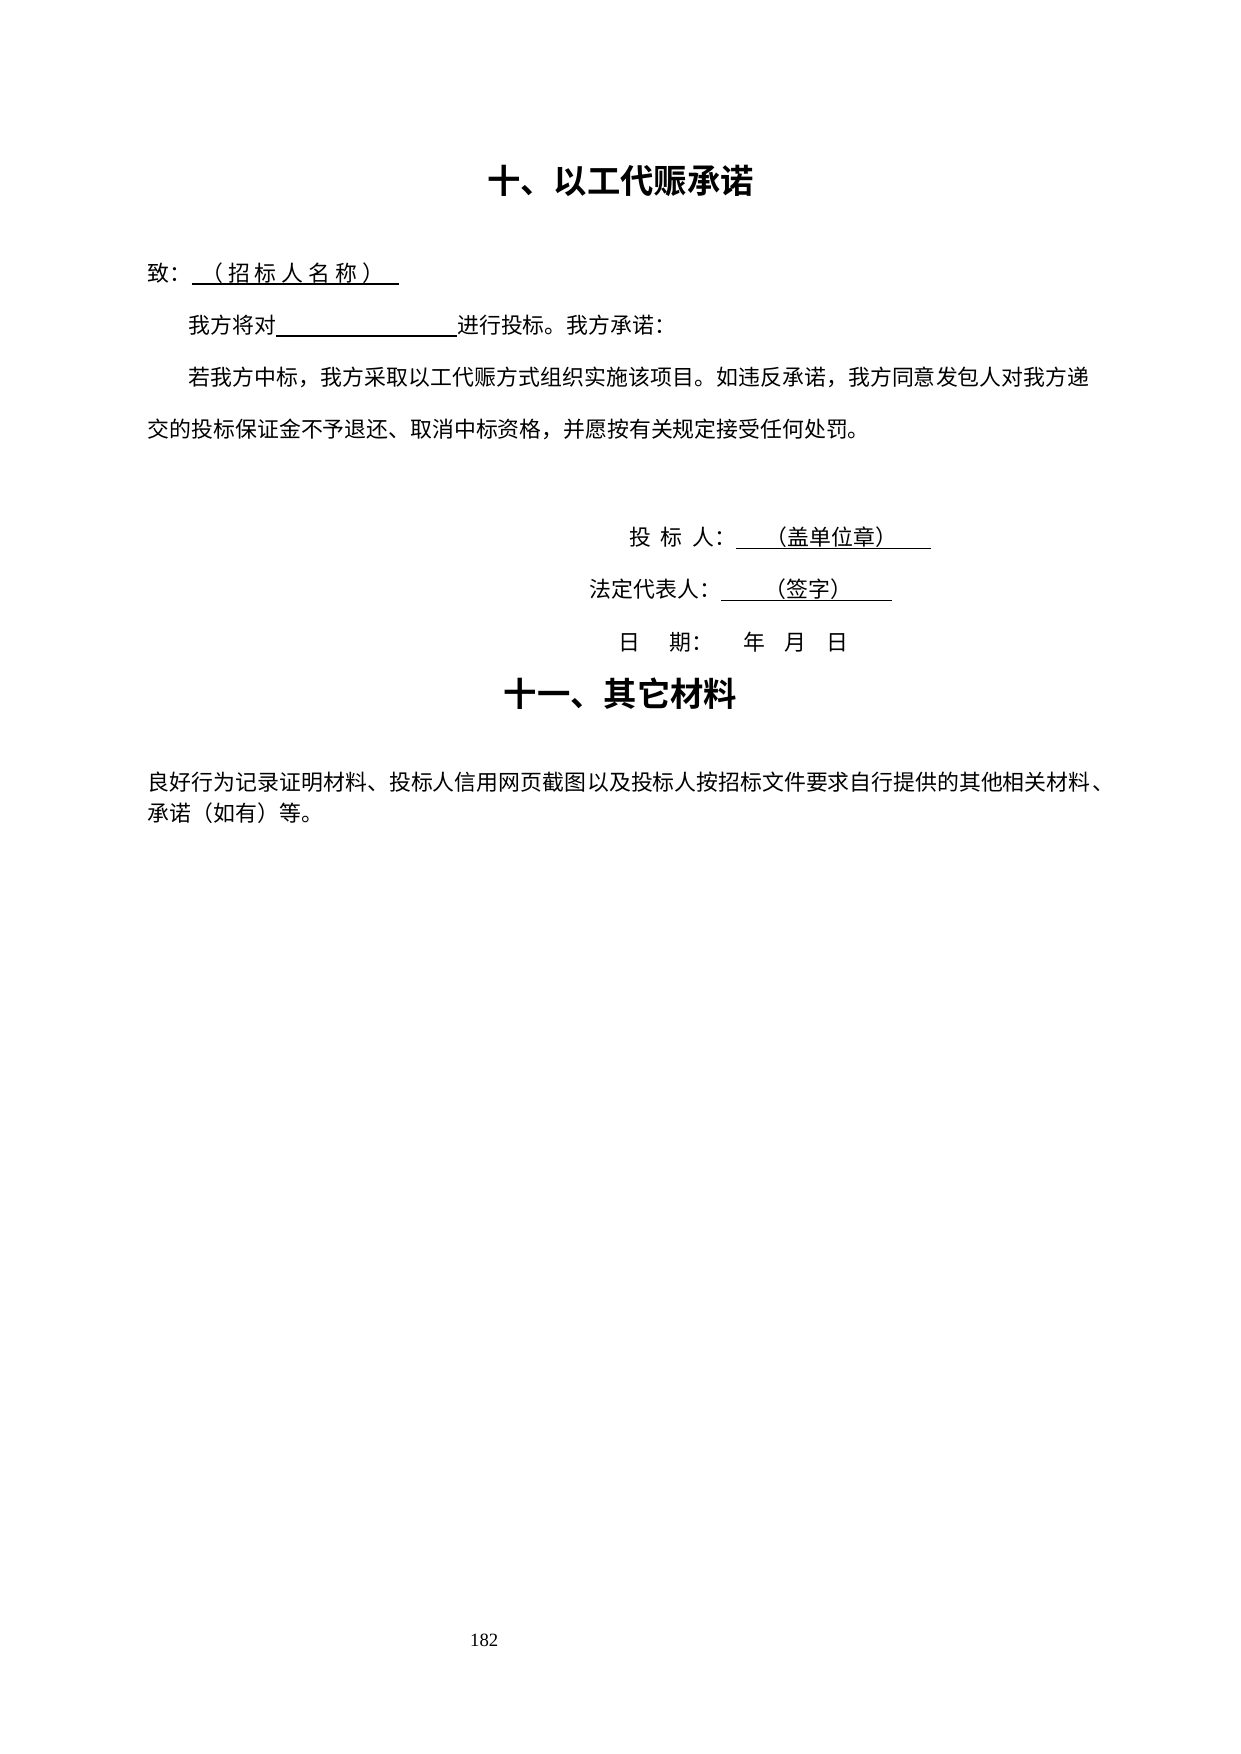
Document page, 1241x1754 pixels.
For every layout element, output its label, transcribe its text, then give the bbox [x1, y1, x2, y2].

text 致： （ 招 标 人 名 称 ） [148, 239, 1092, 292]
subtitle 十、以工代赈承诺 [148, 160, 1092, 202]
subtitle 十一、其它材料 [148, 673, 1092, 714]
text 法定代表人： （签字） [148, 556, 1092, 608]
text 若我方中标，我方采取以工代赈方式组织实施该项目。如违反承诺，我方同意发包人对我方递交的投标保证金不予退还、取消中标资格，并愿按有关规定接受任何处罚。 [148, 344, 1092, 448]
text 我方将对 进行投标。我方承诺： [148, 292, 1092, 344]
text 良好行为记录证明材料、投标人信用网页截图以及投标人按招标文件要求自行提供的其他相关材料、承诺（如有）等。 [148, 765, 1092, 828]
text 日 期： 年 月 日 [148, 608, 1092, 660]
text 投 标 人： （盖单位章） [148, 504, 1092, 556]
